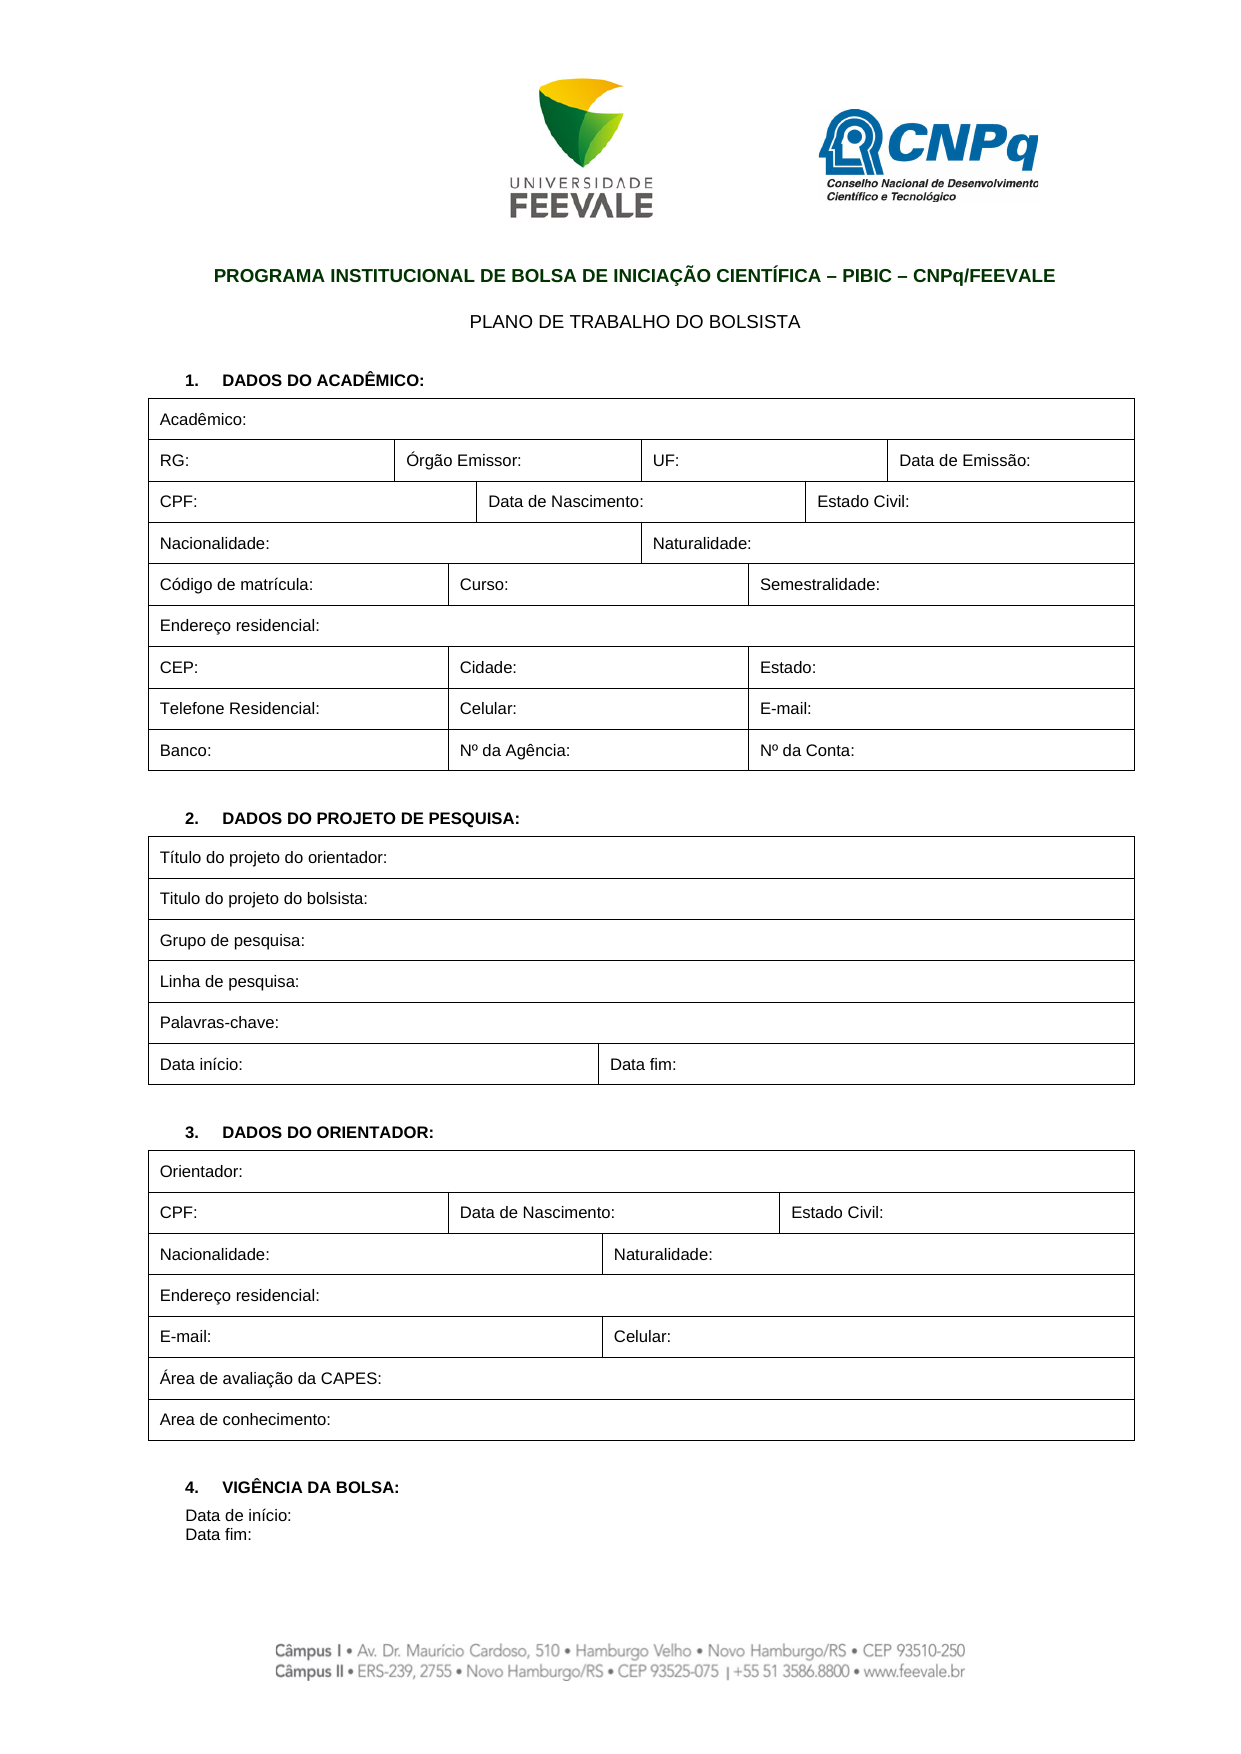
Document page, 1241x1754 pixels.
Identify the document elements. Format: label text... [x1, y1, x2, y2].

table_cell Cidade: [449, 647, 748, 687]
table_cell Telefone Residencial: [149, 689, 448, 729]
table_cell Estado Civil: [806, 482, 1134, 522]
table_cell E-mail: [149, 1317, 602, 1357]
table_cell [603, 1400, 1134, 1440]
table_cell RG: [149, 440, 394, 481]
table_cell UF: [642, 440, 887, 481]
table_cell CEP: [149, 647, 448, 687]
table_cell Nº da Conta: [749, 730, 1134, 770]
table_cell Código de matrícula: [149, 564, 448, 605]
list DADOS DO ORIENTADOR: [185, 1123, 1122, 1142]
table_cell E-mail: [749, 689, 1134, 729]
list DADOS DO PROJETO DE PESQUISA: [185, 809, 1122, 828]
picture [275, 1643, 965, 1681]
table_cell Data de Emissão: [888, 440, 1134, 481]
table_header Título do projeto do orientador: [149, 837, 1134, 877]
table_cell Data de Nascimento: [449, 1193, 779, 1233]
table_cell Titulo do projeto do bolsista: [149, 879, 1134, 919]
table_cell Nacionalidade: [149, 1234, 602, 1274]
table_cell Curso: [449, 564, 748, 605]
table_header Acadêmico: [149, 399, 1134, 439]
table_cell Data de Nascimento: [477, 482, 805, 522]
table_cell Órgão Emissor: [395, 440, 641, 481]
table_cell Linha de pesquisa: [149, 961, 1134, 1002]
table_cell Área de avaliação da CAPES: [149, 1358, 602, 1398]
table_cell Naturalidade: [603, 1234, 1134, 1274]
table_cell Palavras-chave: [149, 1003, 1134, 1043]
table_cell Data fim: [599, 1044, 1134, 1084]
text Data fim: [185, 1525, 1122, 1544]
table_cell Area de conhecimento: [149, 1400, 602, 1440]
picture [818, 109, 1039, 202]
table_cell Nº da Agência: [449, 730, 748, 770]
picture [494, 75, 669, 227]
table_cell Celular: [449, 689, 748, 729]
table_cell Nacionalidade: [149, 523, 641, 563]
table_cell [603, 1358, 1134, 1398]
table_cell Endereço residencial: [149, 1275, 1134, 1316]
table_cell Banco: [149, 730, 448, 770]
table_cell Estado: [749, 647, 1134, 687]
table_cell Celular: [603, 1317, 1134, 1357]
table_cell Semestralidade: [749, 564, 1134, 605]
table_cell Data início: [149, 1044, 598, 1084]
table_cell Naturalidade: [642, 523, 1134, 563]
table_cell Grupo de pesquisa: [149, 920, 1134, 960]
table_header Orientador: [149, 1151, 1134, 1192]
list DADOS DO ACADÊMICO: [185, 370, 1122, 389]
table_cell Estado Civil: [780, 1193, 1134, 1233]
table_cell Endereço residencial: [149, 606, 1134, 646]
list VIGÊNCIA DA BOLSA: [185, 1478, 1122, 1497]
text PLANO DE TRABALHO DO BOLSISTA [148, 311, 1122, 333]
table_cell CPF: [149, 482, 476, 522]
table_cell CPF: [149, 1193, 448, 1233]
text Data de início: [185, 1506, 1122, 1525]
